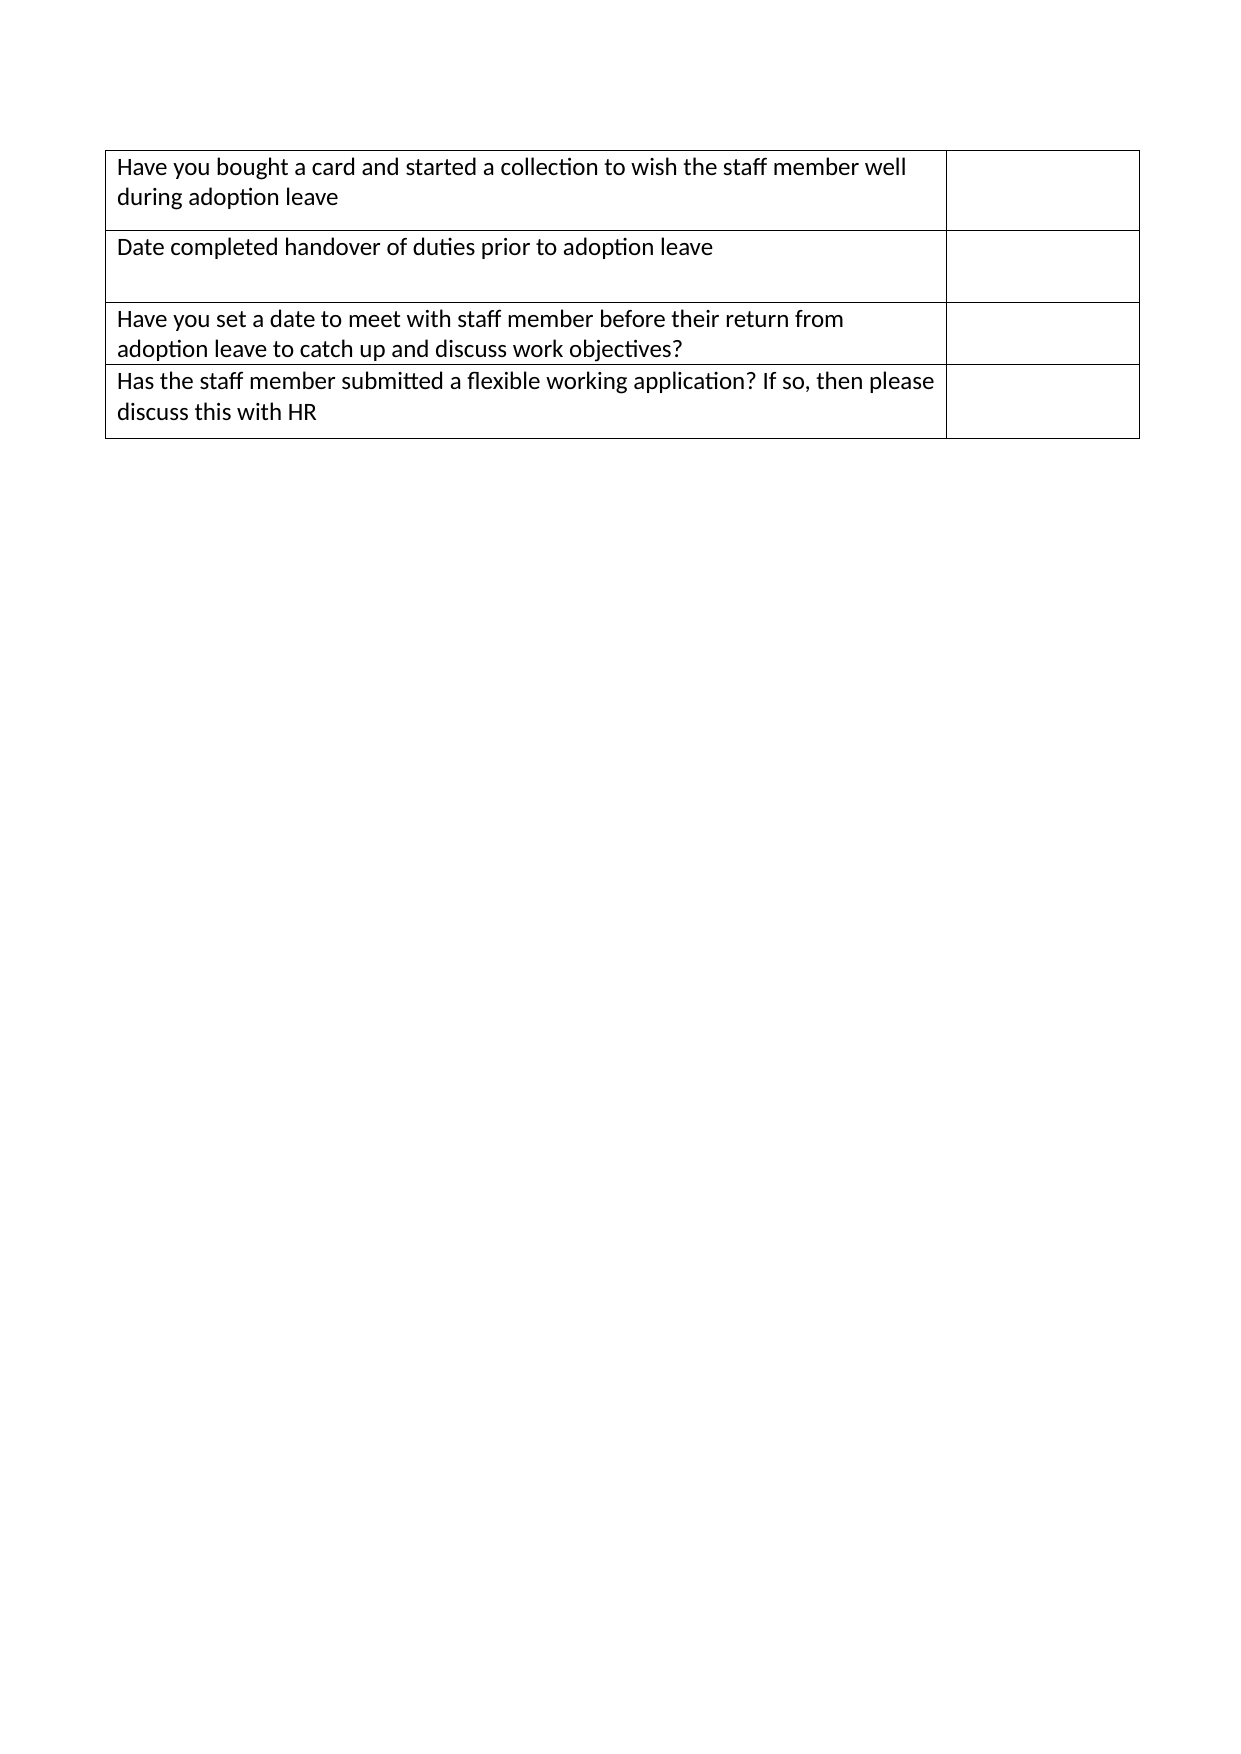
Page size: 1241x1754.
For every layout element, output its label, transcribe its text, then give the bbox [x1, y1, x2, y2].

table_cell Have you bought a card and started a collection to wish the staff member well during adoption leave [106, 151, 946, 230]
table_cell [947, 303, 1139, 364]
table_cell [947, 231, 1139, 302]
table_cell Date completed handover of duties prior to adoption leave [106, 231, 946, 302]
table_cell [947, 365, 1139, 437]
table_cell [947, 151, 1139, 230]
table_cell Have you set a date to meet with staff member before their return from adoption leave to catch up and discuss work objectives? [106, 303, 946, 364]
table_cell Has the staff member submitted a flexible working application? If so, then please discuss this with HR [106, 365, 946, 437]
